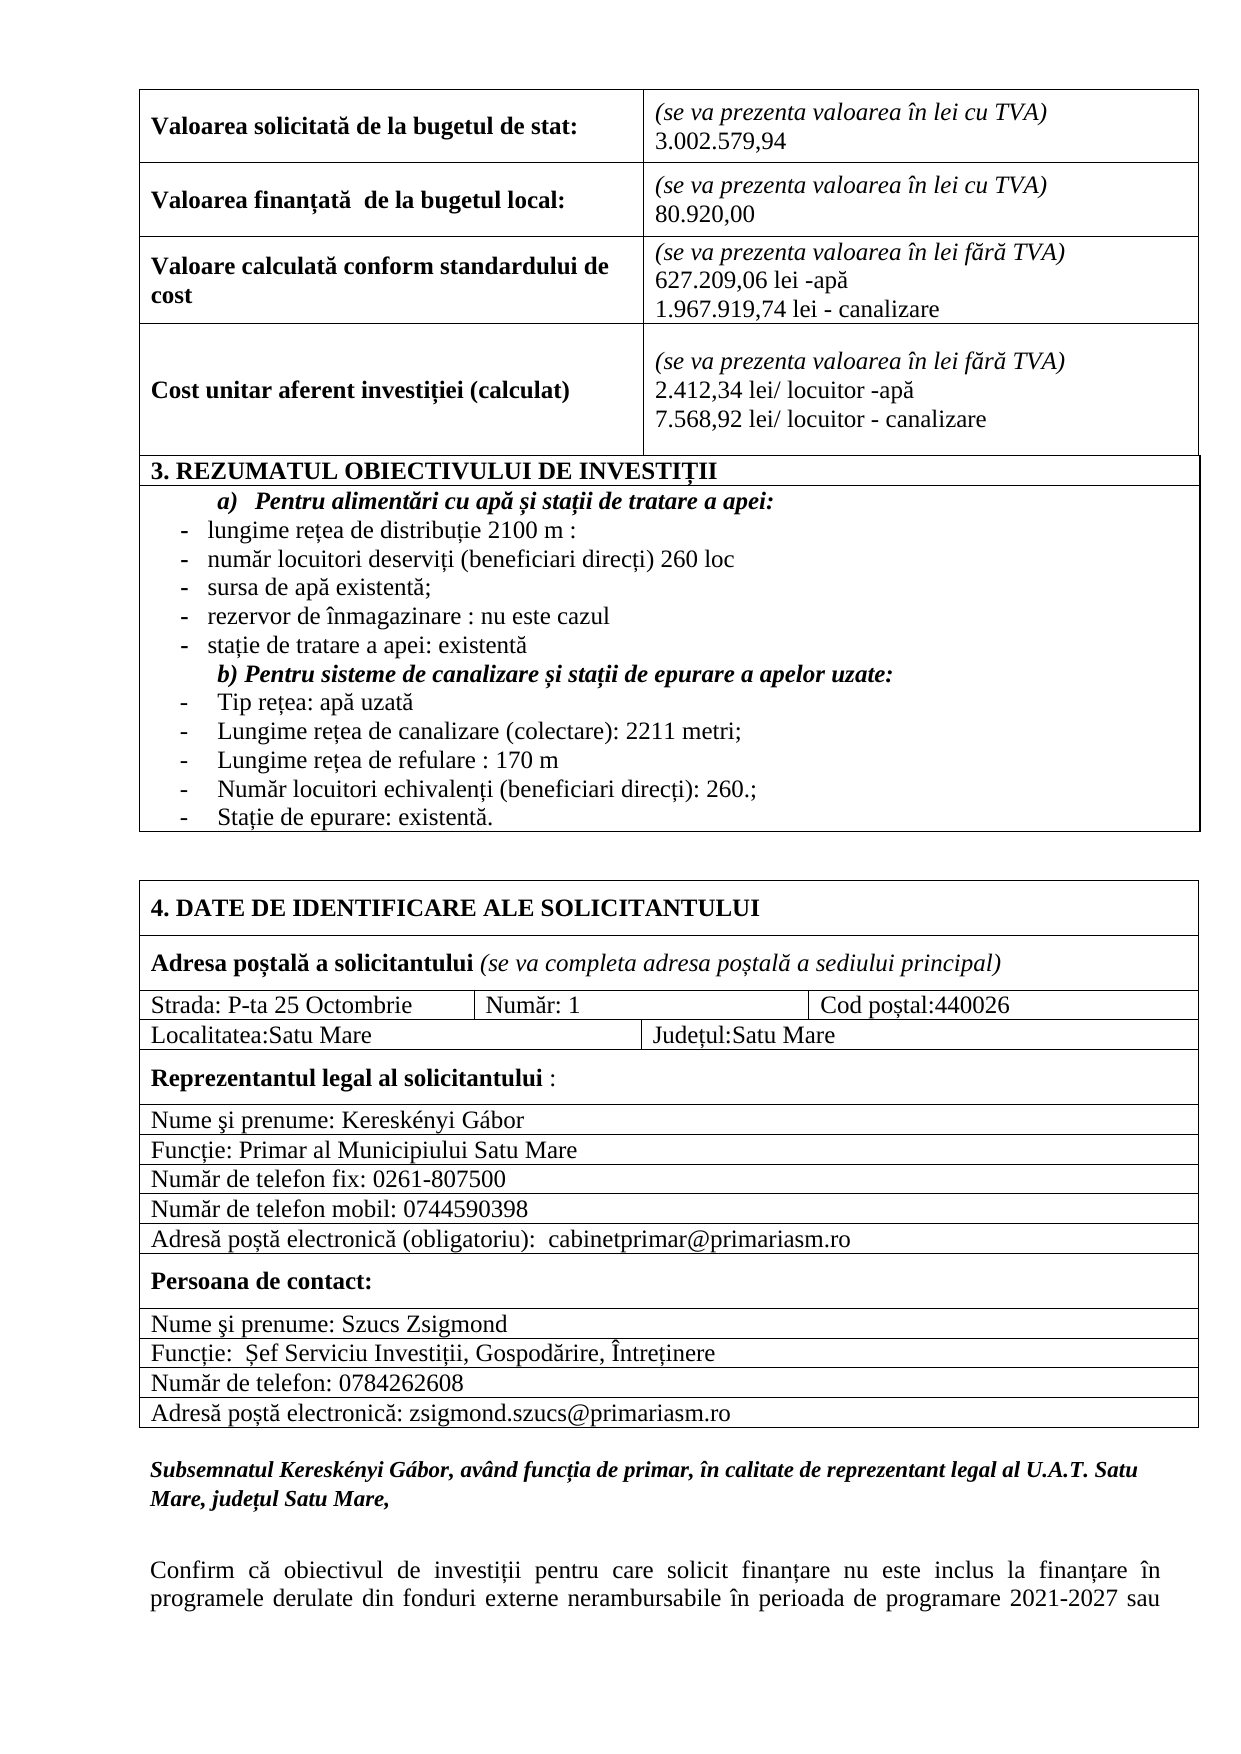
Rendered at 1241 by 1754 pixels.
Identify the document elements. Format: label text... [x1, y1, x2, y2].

table_cell (se va prezenta valoarea în lei cu TVA) 3.002.579,94 [644, 90, 1198, 162]
table_cell Număr de telefon: 0784262608 [140, 1368, 1198, 1397]
table_cell Număr: 1 [475, 991, 808, 1019]
table_cell Valoarea solicitată de la bugetul de stat: [140, 90, 643, 162]
table_cell Valoare calculată conform standardului de cost [140, 237, 643, 323]
table_cell Cost unitar aferent investiției (calculat) [140, 324, 643, 455]
table_cell Cod poștal:440026 [809, 991, 1198, 1019]
table_cell (se va prezenta valoarea în lei cu TVA) 80.920,00 [644, 163, 1198, 236]
table_cell (se va prezenta valoarea în lei fără TVA) 627.209,06 lei -apă 1.967.919,74 lei - canalizare [644, 237, 1198, 323]
text Subsemnatul Kereskényi Gábor, având funcția de primar, în calitate de reprezentant legal al U.A.T. Satu Mare, județul Satu Mare, [150, 1457, 1161, 1511]
table_cell Localitatea:Satu Mare [140, 1020, 641, 1049]
table_cell Reprezentantul legal al solicitantului : [140, 1050, 1198, 1104]
table_cell Nume şi prenume: Kereskényi Gábor [140, 1105, 1198, 1134]
table_cell Adresă poștă electronică: zsigmond.szucs@primariasm.ro [140, 1398, 1198, 1427]
table_cell Funcție: Primar al Municipiului Satu Mare [140, 1135, 1198, 1163]
table_cell 3. REZUMATUL OBIECTIVULUI DE INVESTIȚII [140, 456, 1199, 485]
table_cell Număr de telefon mobil: 0744590398 [140, 1194, 1198, 1223]
table_cell Județul:Satu Mare [642, 1020, 1198, 1049]
table_cell Funcție: Șef Serviciu Investiții, Gospodărire, Întreținere [140, 1339, 1198, 1367]
table_cell Strada: P-ta 25 Octombrie [140, 991, 474, 1019]
table_cell Persoana de contact: [140, 1254, 1198, 1308]
table_cell (se va prezenta valoarea în lei fără TVA) 2.412,34 lei/ locuitor -apă 7.568,92 lei/ locuitor - canalizare [644, 324, 1198, 455]
table_cell Adresa poștală a solicitantului (se va completa adresa poștală a sediului principal) [140, 936, 1198, 989]
table_cell Adresă poștă electronică (obligatoriu): cabinetprimar@primariasm.ro [140, 1224, 1198, 1253]
table_header 4. DATE DE IDENTIFICARE ALE SOLICITANTULUI [140, 881, 1198, 935]
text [150, 1555, 1161, 1612]
table_cell Număr de telefon fix: 0261-807500 [140, 1165, 1198, 1193]
table_cell Valoarea finanțată de la bugetul local: [140, 163, 643, 236]
table_cell Pentru alimentări cu apă și stații de tratare a apei: - lungime rețea de distribuție 2100 m : - număr locuitori deserviți (beneficiari direcți) 260 loc - sursa de apă existentă; - rezervor de înmagazinare : nu este cazul - stație de tratare a apei: existentă b) Pentru sisteme de canalizare și stații de epurare a apelor uzate: Tip rețea: apă uzată Lungime rețea de canalizare (colectare): 2211 metri; Lungime rețea de refulare : 170 m Număr locuitori echivalenți (beneficiari direcți): 260.; Stație de epurare: existentă. [140, 486, 1199, 831]
table_cell Nume şi prenume: Szucs Zsigmond [140, 1309, 1198, 1337]
